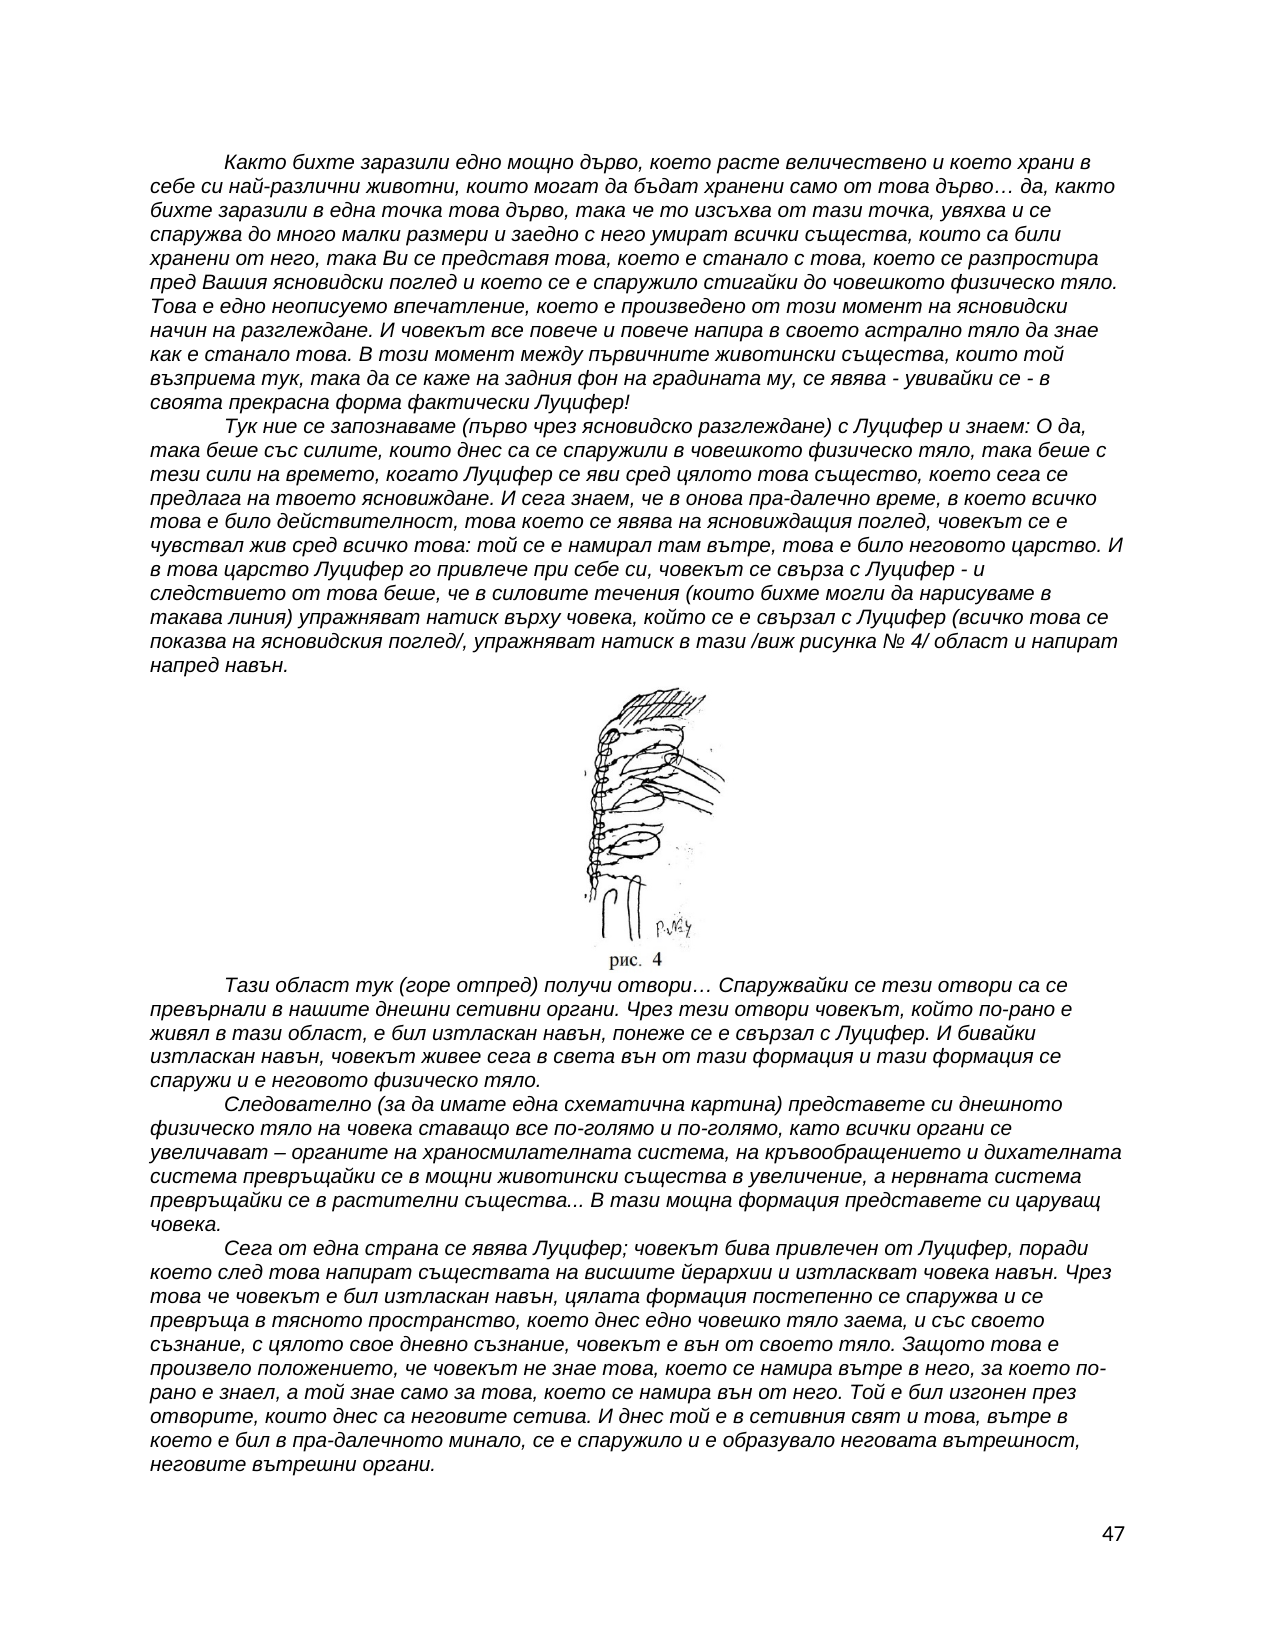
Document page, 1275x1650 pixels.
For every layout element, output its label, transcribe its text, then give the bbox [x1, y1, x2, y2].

text Сега от една страна се явява Луцифер; човекът бива привлечен от Луцифер, поради което след това напират съществата на висшите йерархии и изтласкват човека навън. Чрез това че човекът е бил изтласкан навън, цялата формация постепенно се спаружва и се превръща в тясното пространство, което днес едно човешко тяло заема, и със своето съзнание, с цялото свое дневно съзнание, човекът е вън от своето тяло. Защото това е произвело положението, че човекът не знае това, което се намира вътре в него, за което по-рано е знаел, а той знае само за това, което се намира вън от него. Той е бил изгонен през отворите, които днес са неговите сетива. И днес той е в сетивния свят и това, вътре в което е бил в пра-далечното минало, се е спаружило и е образувало неговата вътрешност, неговите вътрешни органи. [150, 1236, 1125, 1476]
picture [531, 677, 744, 973]
text Тук ние се запознаваме (първо чрез ясновидско разглеждане) с Луцифер и знаем: О да, така беше със силите, които днес са се спаружили в човешкото физическо тяло, така беше с тези сили на времето, когато Луцифер се яви сред цялото това същество, което сега се предлага на твоето ясновиждане. И сега знаем, че в онова пра-далечно време, в което всичко това е било действителност, това което се явява на ясновиждащия поглед, човекът се е чувствал жив сред всичко това: той се е намирал там вътре, това е било неговото царство. И в това царство Луцифер го привлече при себе си, човекът се свърза с Луцифер - и следствието от това беше, че в силовите течения (които бихме могли да нарисуваме в такава линия) упражняват натиск върху човека, който се е свързал с Луцифер (всичко това се показва на ясновидския поглед/, упражняват натиск в тази /виж рисунка № 4/ област и напират напред навън. [150, 413, 1125, 677]
text Следователно (за да имате една схематична картина) представете си днешното физическо тяло на човека ставащо все по-голямо и по-голямо, като всички органи се увеличават – органите на храносмилателната система, на кръвообращението и дихателната система превръщайки се в мощни животински същества в увеличение, а нервната система превръщайки се в растителни същества... В тази мощна формация представете си царуващ човека. [150, 1092, 1125, 1236]
text Тази област тук (горе отпред) получи отвори… Спаружвайки се тези отвори са се превърнали в нашите днешни сетивни органи. Чрез тези отвори човекът, който по-рано е живял в тази област, е бил изтласкан навън, понеже се е свързал с Луцифер. И бивайки изтласкан навън, човекът живее сега в света вън от тази формация и тази формация се спаружи и е неговото физическо тяло. [150, 972, 1125, 1092]
text Както бихте заразили едно мощно дърво, което расте величествено и което храни в себе си най-различни животни, които могат да бъдат хранени само от това дърво… да, както бихте заразили в една точка това дърво, така че то изсъхва от тази точка, увяхва и се спаружва до много малки размери и заедно с него умират всички същества, които са били хранени от него, така Ви се представя това, което е станало с това, което се разпростира пред Вашия ясновидски поглед и което се е спаружило стигайки до човешкото физическо тяло. Това е едно неописуемо впечатление, което е произведено от този момент на ясновидски начин на разглеждане. И човекът все повече и повече напира в своето астрално тяло да знае как е станало това. В този момент между първичните животински същества, които той възприема тук, така да се каже на задния фон на градината му, се явява - увивайки се - в своята прекрасна форма фактически Луцифер! [150, 150, 1125, 413]
